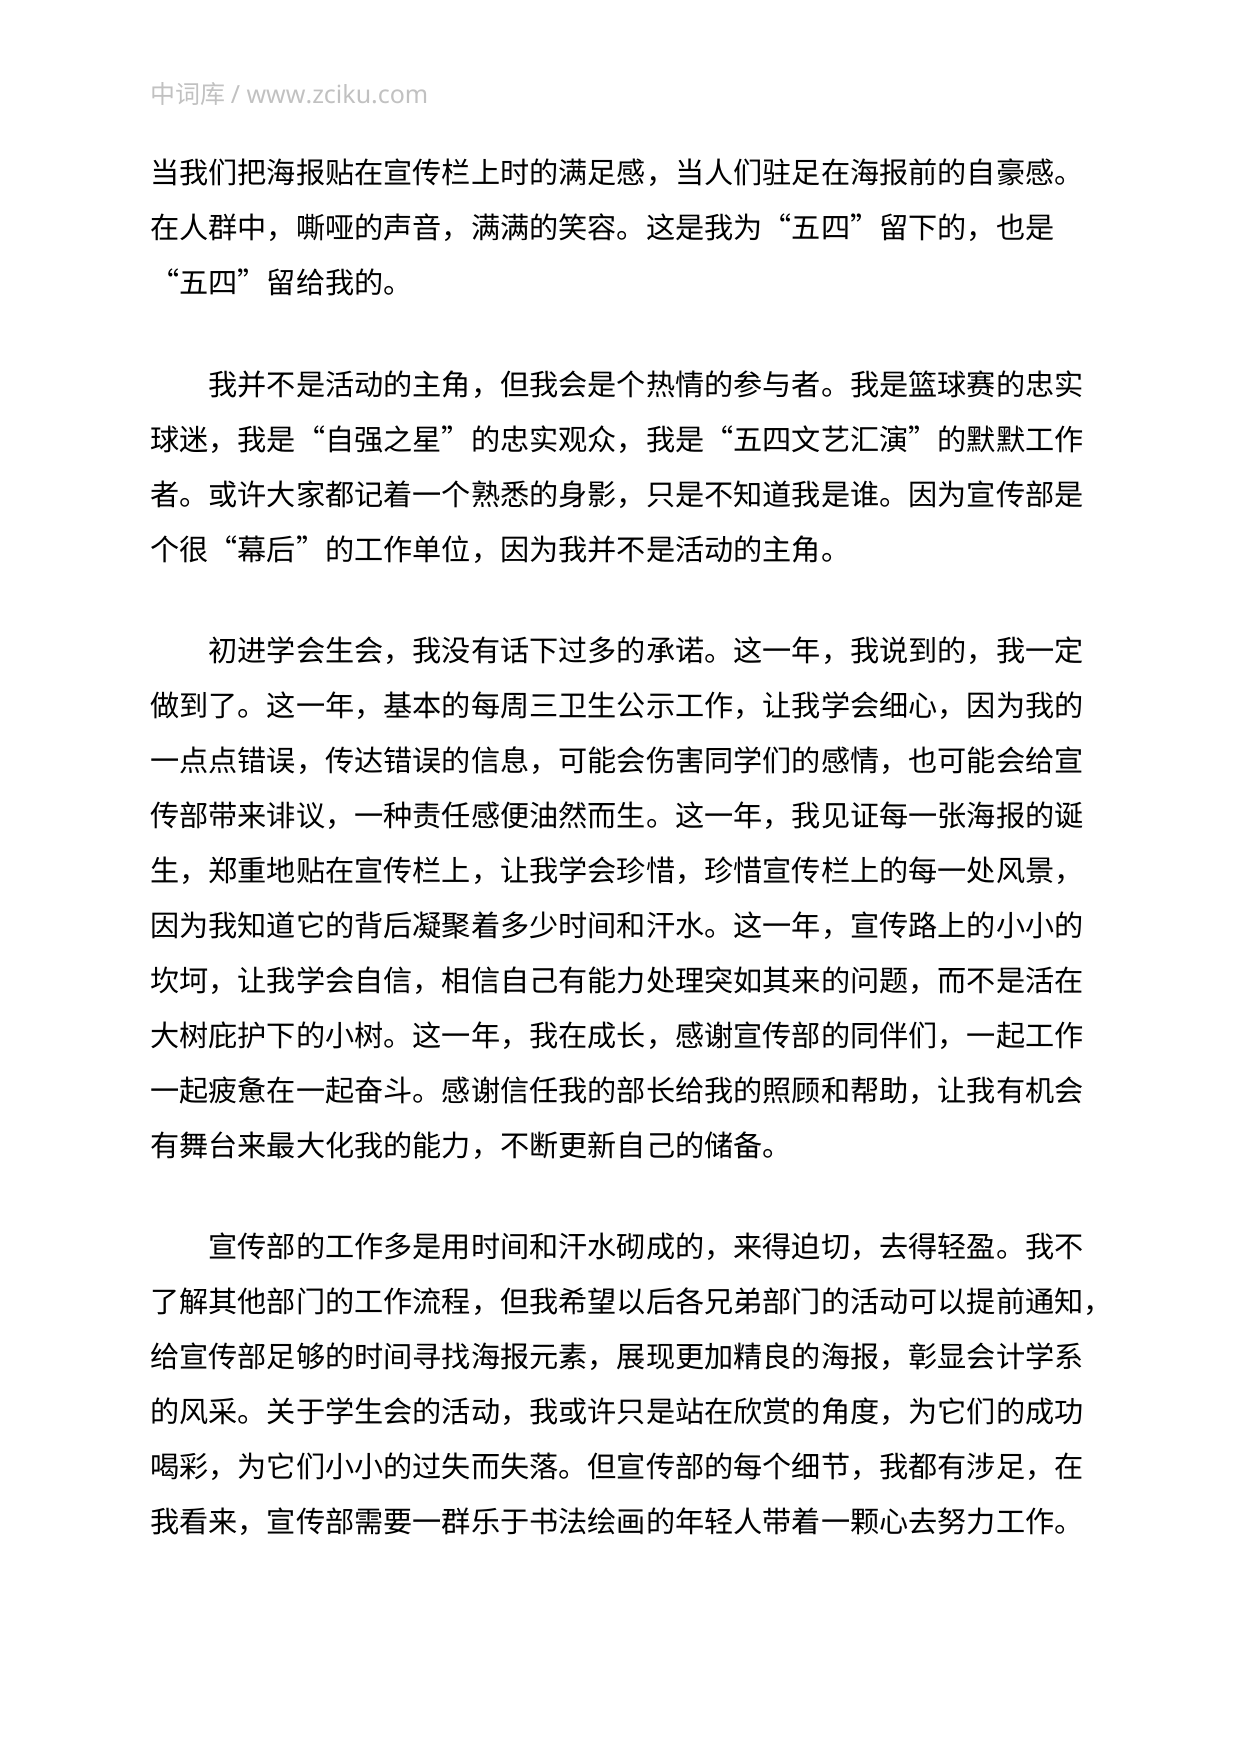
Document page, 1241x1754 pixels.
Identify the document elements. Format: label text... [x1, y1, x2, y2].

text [150, 150, 1090, 302]
text 宣传部的工作多是用时间和汗水砌成的，来得迫切，去得轻盈。我不了解其他部门的工作流程，但我希望以后各兄弟部门的活动可以提前通知，给宣传部足够的时间寻找海报元素，展现更加精良的海报，彰显会计学系的风采。关于学生会的活动，我或许只是站在欣赏的角度，为它们的成功喝彩，为它们小小的过失而失落。但宣传部的每个细节，我都有涉足，在我看来，宣传部需要一群乐于书法绘画的年轻人带着一颗心去努力工作。 [150, 1224, 1090, 1541]
text 初进学会生会，我没有话下过多的承诺。这一年，我说到的，我一定做到了。这一年，基本的每周三卫生公示工作，让我学会细心，因为我的一点点错误，传达错误的信息，可能会伤害同学们的感情，也可能会给宣传部带来诽议，一种责任感便油然而生。这一年，我见证每一张海报的诞生，郑重地贴在宣传栏上，让我学会珍惜，珍惜宣传栏上的每一处风景，因为我知道它的背后凝聚着多少时间和汗水。这一年，宣传路上的小小的坎坷，让我学会自信，相信自己有能力处理突如其来的问题，而不是活在大树庇护下的小树。这一年，我在成长，感谢宣传部的同伴们，一起工作一起疲惫在一起奋斗。感谢信任我的部长给我的照顾和帮助，让我有机会有舞台来最大化我的能力，不断更新自己的储备。 [150, 628, 1090, 1164]
text 我并不是活动的主角，但我会是个热情的参与者。我是篮球赛的忠实球迷，我是“自强之星”的忠实观众，我是“五四文艺汇演”的默默工作者。或许大家都记着一个熟悉的身影，只是不知道我是谁。因为宣传部是个很“幕后”的工作单位，因为我并不是活动的主角。 [150, 362, 1090, 568]
